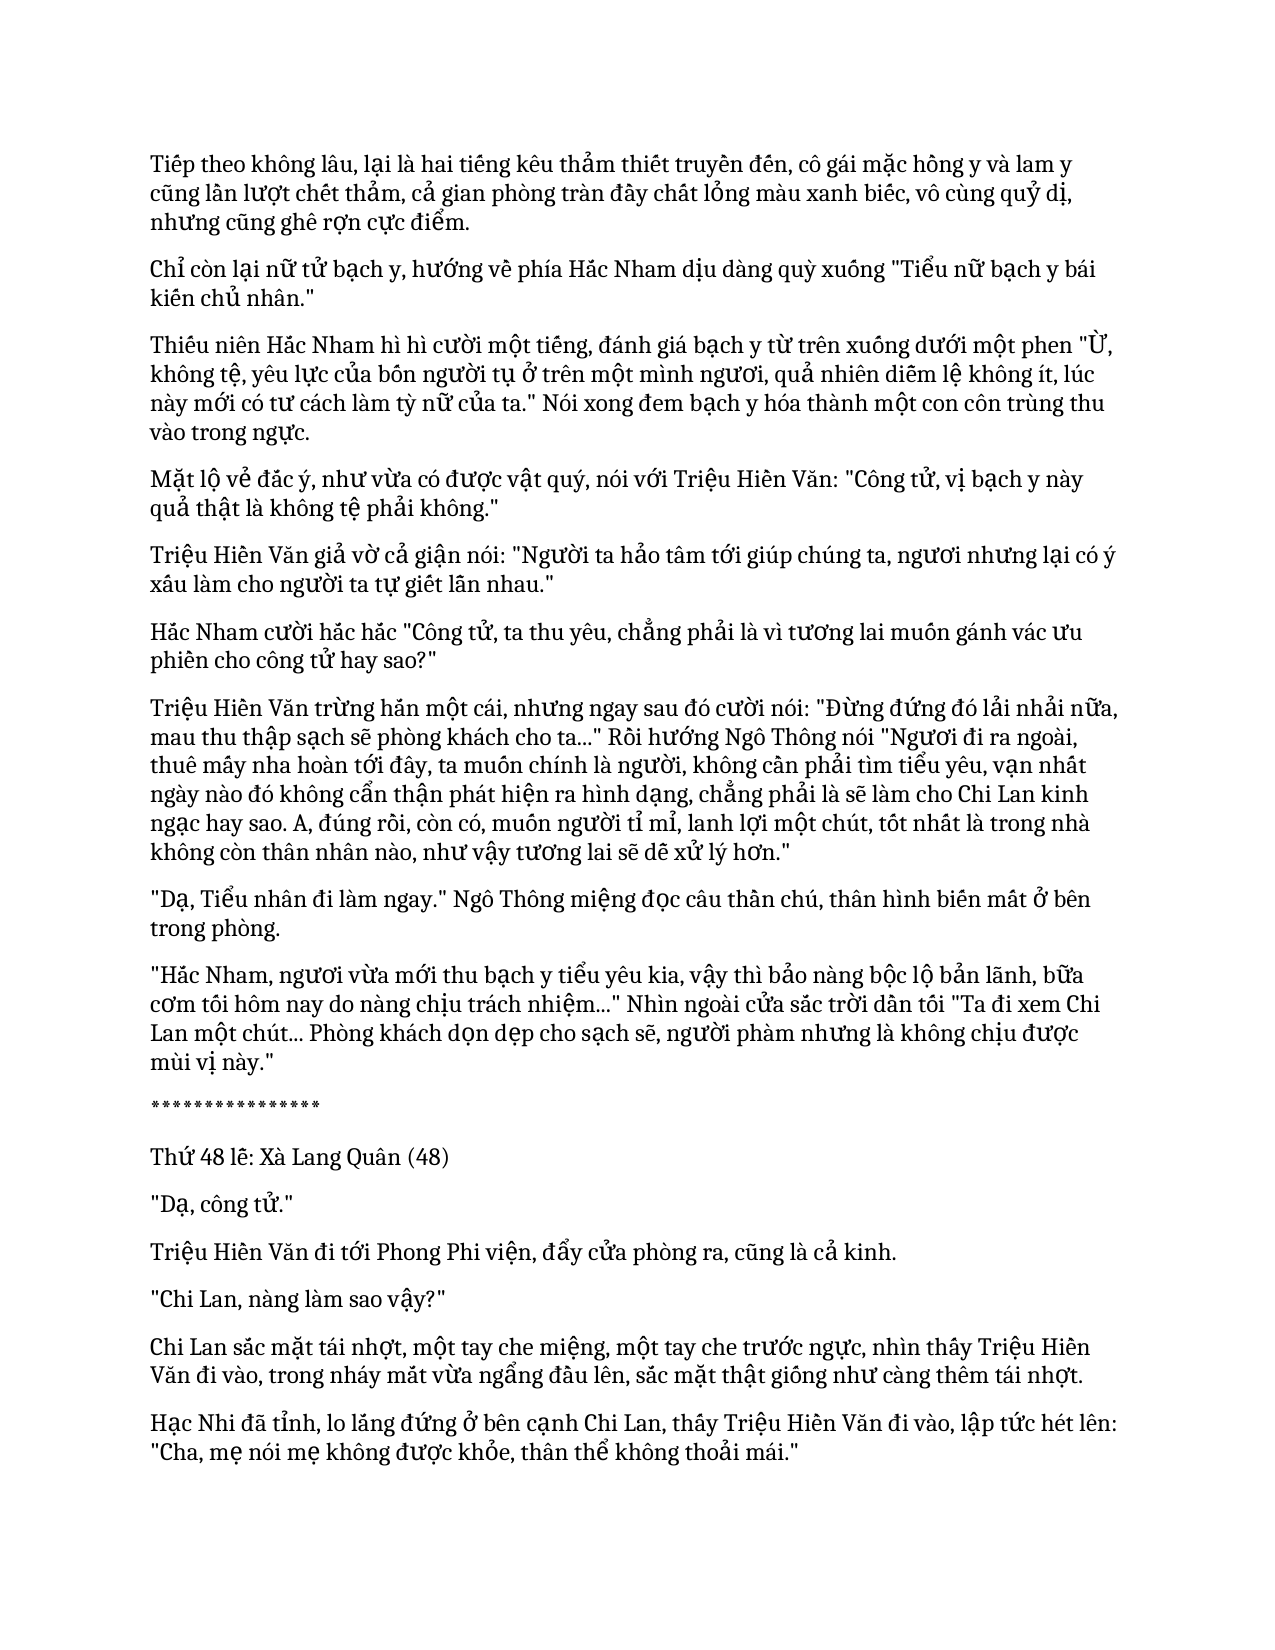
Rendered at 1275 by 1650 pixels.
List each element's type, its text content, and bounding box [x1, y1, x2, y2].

text Triệu Hiền Văn giả vờ cả giận nói: "Người ta hảo tâm tới giúp chúng ta, ngươi nhưng lại có ý xấu làm cho người ta tự giết lẫn nhau." [150, 541, 1125, 599]
text "Dạ, Tiểu nhân đi làm ngay." Ngô Thông miệng đọc câu thần chú, thân hình biến mất ở bên trong phòng. [150, 885, 1125, 942]
text **************** [150, 1095, 1125, 1124]
text "Hắc Nham, ngươi vừa mới thu bạch y tiểu yêu kia, vậy thì bảo nàng bộc lộ bản lãnh, bữa cơm tối hôm nay do nàng chịu trách nhiệm..." Nhìn ngoài cửa sắc trời dần tối "Ta đi xem Chi Lan một chút... Phòng khách dọn dẹp cho sạch sẽ, người phàm nhưng là không chịu được mùi vị này." [150, 961, 1125, 1076]
text Thứ 48 lễ: Xà Lang Quân (48) [150, 1142, 1125, 1171]
text Triệu Hiền Văn trừng hắn một cái, nhưng ngay sau đó cười nói: "Đừng đứng đó lải nhải nữa, mau thu thập sạch sẽ phòng khách cho ta..." Rồi hướng Ngô Thông nói "Ngươi đi ra ngoài, thuê mấy nha hoàn tới đây, ta muốn chính là người, không cần phải tìm tiểu yêu, vạn nhất ngày nào đó không cẩn thận phát hiện ra hình dạng, chẳng phải là sẽ làm cho Chi Lan kinh ngạc hay sao. A, đúng rồi, còn có, muốn người tỉ mỉ, lanh lợi một chút, tốt nhất là trong nhà không còn thân nhân nào, như vậy tương lai sẽ dễ xử lý hơn." [150, 694, 1125, 866]
text Chi Lan sắc mặt tái nhợt, một tay che miệng, một tay che trước ngực, nhìn thấy Triệu Hiền Văn đi vào, trong nháy mắt vừa ngẩng đầu lên, sắc mặt thật giống như càng thêm tái nhợt. [150, 1332, 1125, 1390]
text Mặt lộ vẻ đắc ý, như vừa có được vật quý, nói với Triệu Hiền Văn: "Công tử, vị bạch y này quả thật là không tệ phải không." [150, 465, 1125, 522]
text "Dạ, công tử." [150, 1190, 1125, 1219]
text Thiếu niên Hắc Nham hì hì cười một tiếng, đánh giá bạch y từ trên xuống dưới một phen "Ừ, không tệ, yêu lực của bốn người tụ ở trên một mình ngươi, quả nhiên diễm lệ không ít, lúc này mới có tư cách làm tỳ nữ của ta." Nói xong đem bạch y hóa thành một con côn trùng thu vào trong ngực. [150, 331, 1125, 446]
text "Chi Lan, nàng làm sao vậy?" [150, 1285, 1125, 1314]
text Chỉ còn lại nữ tử bạch y, hướng về phía Hắc Nham dịu dàng quỳ xuống "Tiểu nữ bạch y bái kiến chủ nhân." [150, 255, 1125, 312]
text Hạc Nhi đã tỉnh, lo lắng đứng ở bên cạnh Chi Lan, thấy Triệu Hiền Văn đi vào, lập tức hét lên: "Cha, mẹ nói mẹ không được khỏe, thân thể không thoải mái." [150, 1409, 1125, 1466]
text Hắc Nham cười hắc hắc "Công tử, ta thu yêu, chẳng phải là vì tương lai muốn gánh vác ưu phiền cho công tử hay sao?" [150, 617, 1125, 675]
text Tiếp theo không lâu, lại là hai tiếng kêu thảm thiết truyền đến, cô gái mặc hồng y và lam y cũng lần lượt chết thảm, cả gian phòng tràn đầy chất lỏng màu xanh biếc, vô cùng quỷ dị, nhưng cũng ghê rợn cực điểm. [150, 150, 1125, 236]
text Triệu Hiền Văn đi tới Phong Phi viện, đẩy cửa phòng ra, cũng là cả kinh. [150, 1237, 1125, 1266]
